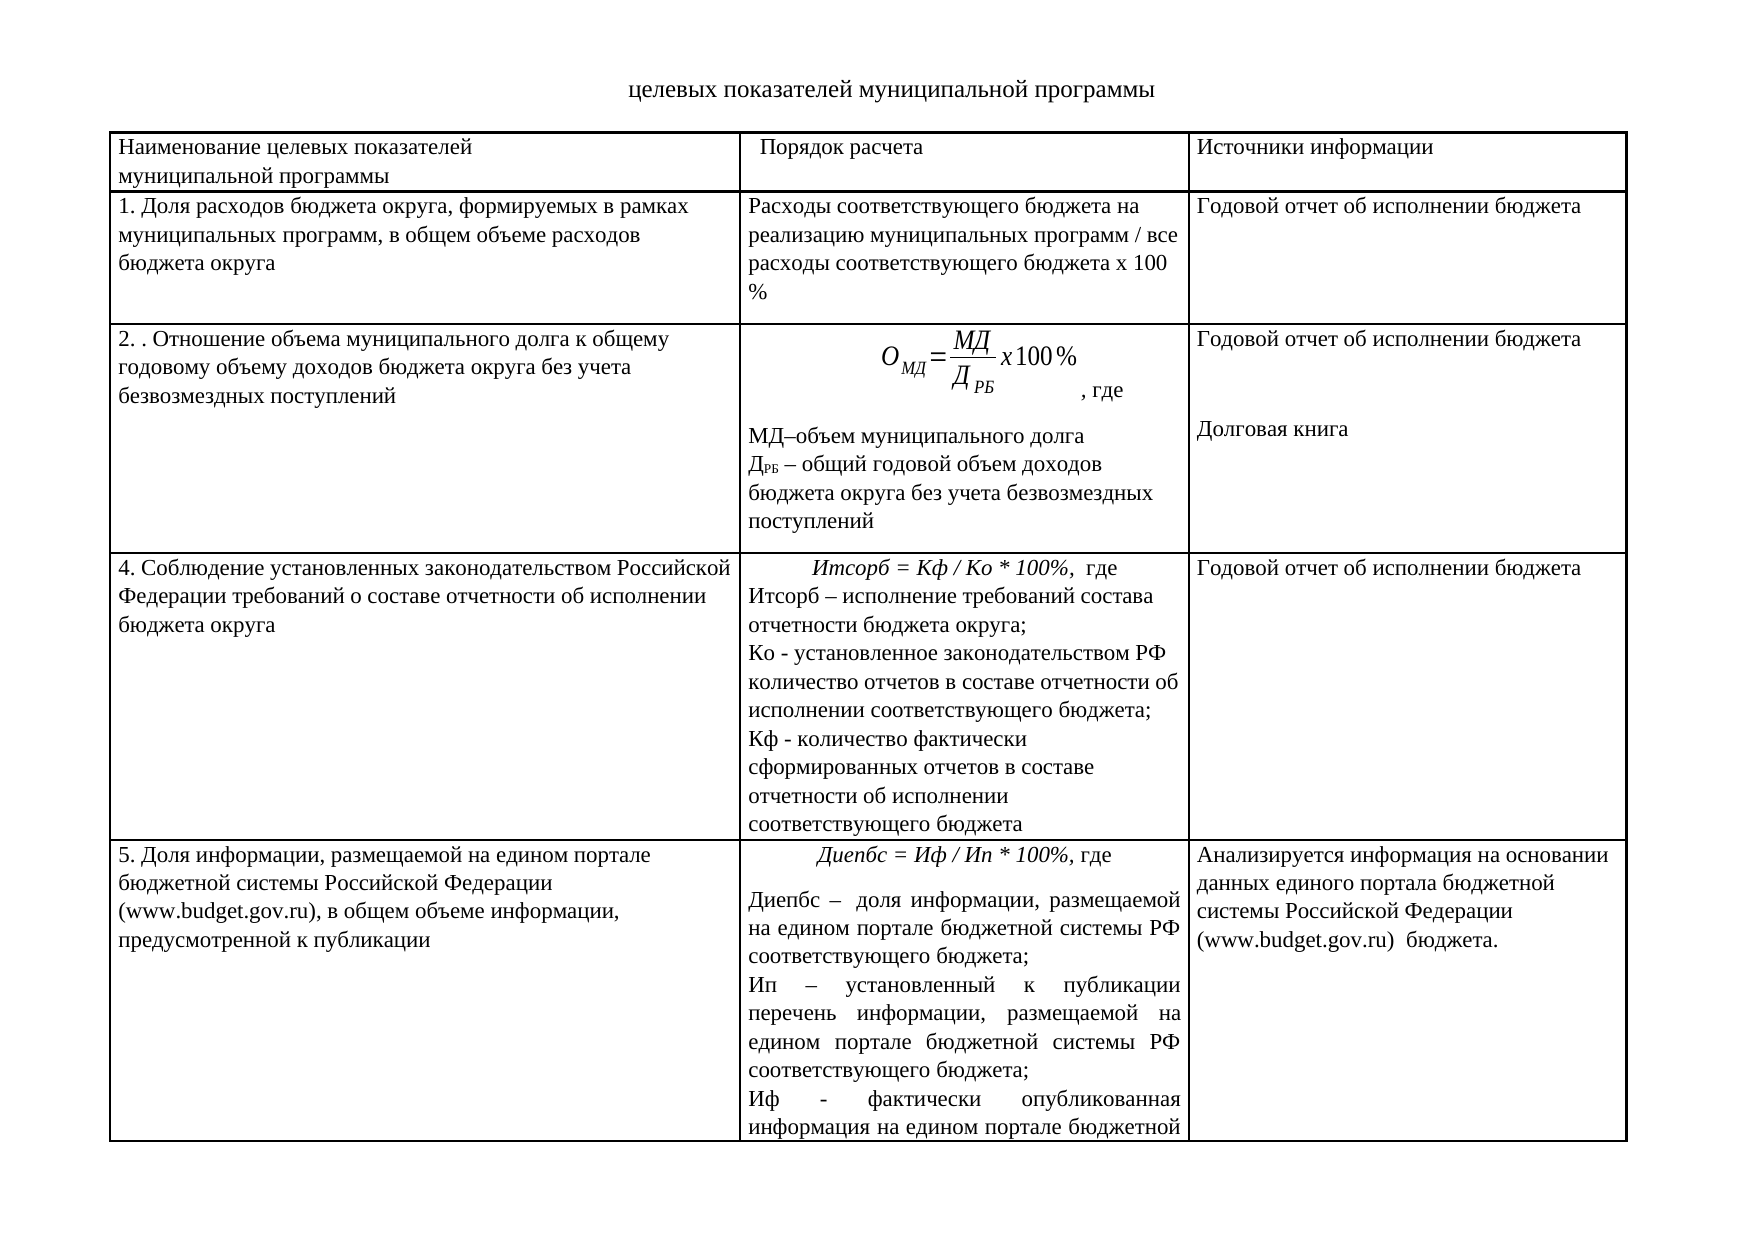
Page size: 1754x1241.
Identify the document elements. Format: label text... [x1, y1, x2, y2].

table_cell Годовой отчет об исполнении бюджета [1190, 554, 1625, 838]
table_cell Итсорб = Кф / Ко * 100%, где Итсорб – исполнение требований состава отчетности бюджета округа; Ко - установленное законодательством РФ количество отчетов в составе отчетности об исполнении соответствующего бюджета; Кф - количество фактически сформированных отчетов в составе отчетности об исполнении соответствующего бюджета [741, 554, 1188, 838]
table_header Порядок расчета [741, 134, 1188, 190]
table_header Наименование целевых показателей муниципальной программы [111, 134, 739, 190]
table_header Источники информации [1190, 134, 1625, 190]
table_cell 1. Доля расходов бюджета округа, формируемых в рамках муниципальных программ, в общем объеме расходов бюджета округа [111, 193, 739, 323]
text целевых показателей муниципальной программы [118, 74, 1665, 103]
table_cell , где МД–объем муниципального долга ДРБ – общий годовой объем доходов бюджета округа без учета безвозмездных поступлений [741, 325, 1188, 552]
table_cell Годовой отчет об исполнении бюджета Долговая книга [1190, 325, 1625, 552]
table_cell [111, 841, 739, 1139]
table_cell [1190, 841, 1625, 1139]
table_cell Расходы соответствующего бюджета на реализацию муниципальных программ / все расходы соответствующего бюджета х 100 % [741, 193, 1188, 323]
table_cell Годовой отчет об исполнении бюджета [1190, 193, 1625, 323]
table_cell 4. Соблюдение установленных законодательством Российской Федерации требований о составе отчетности об исполнении бюджета округа [111, 554, 739, 838]
table_cell 2. . Отношение объема муниципального долга к общему годовому объему доходов бюджета округа без учета безвозмездных поступлений [111, 325, 739, 552]
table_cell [741, 841, 1188, 1139]
